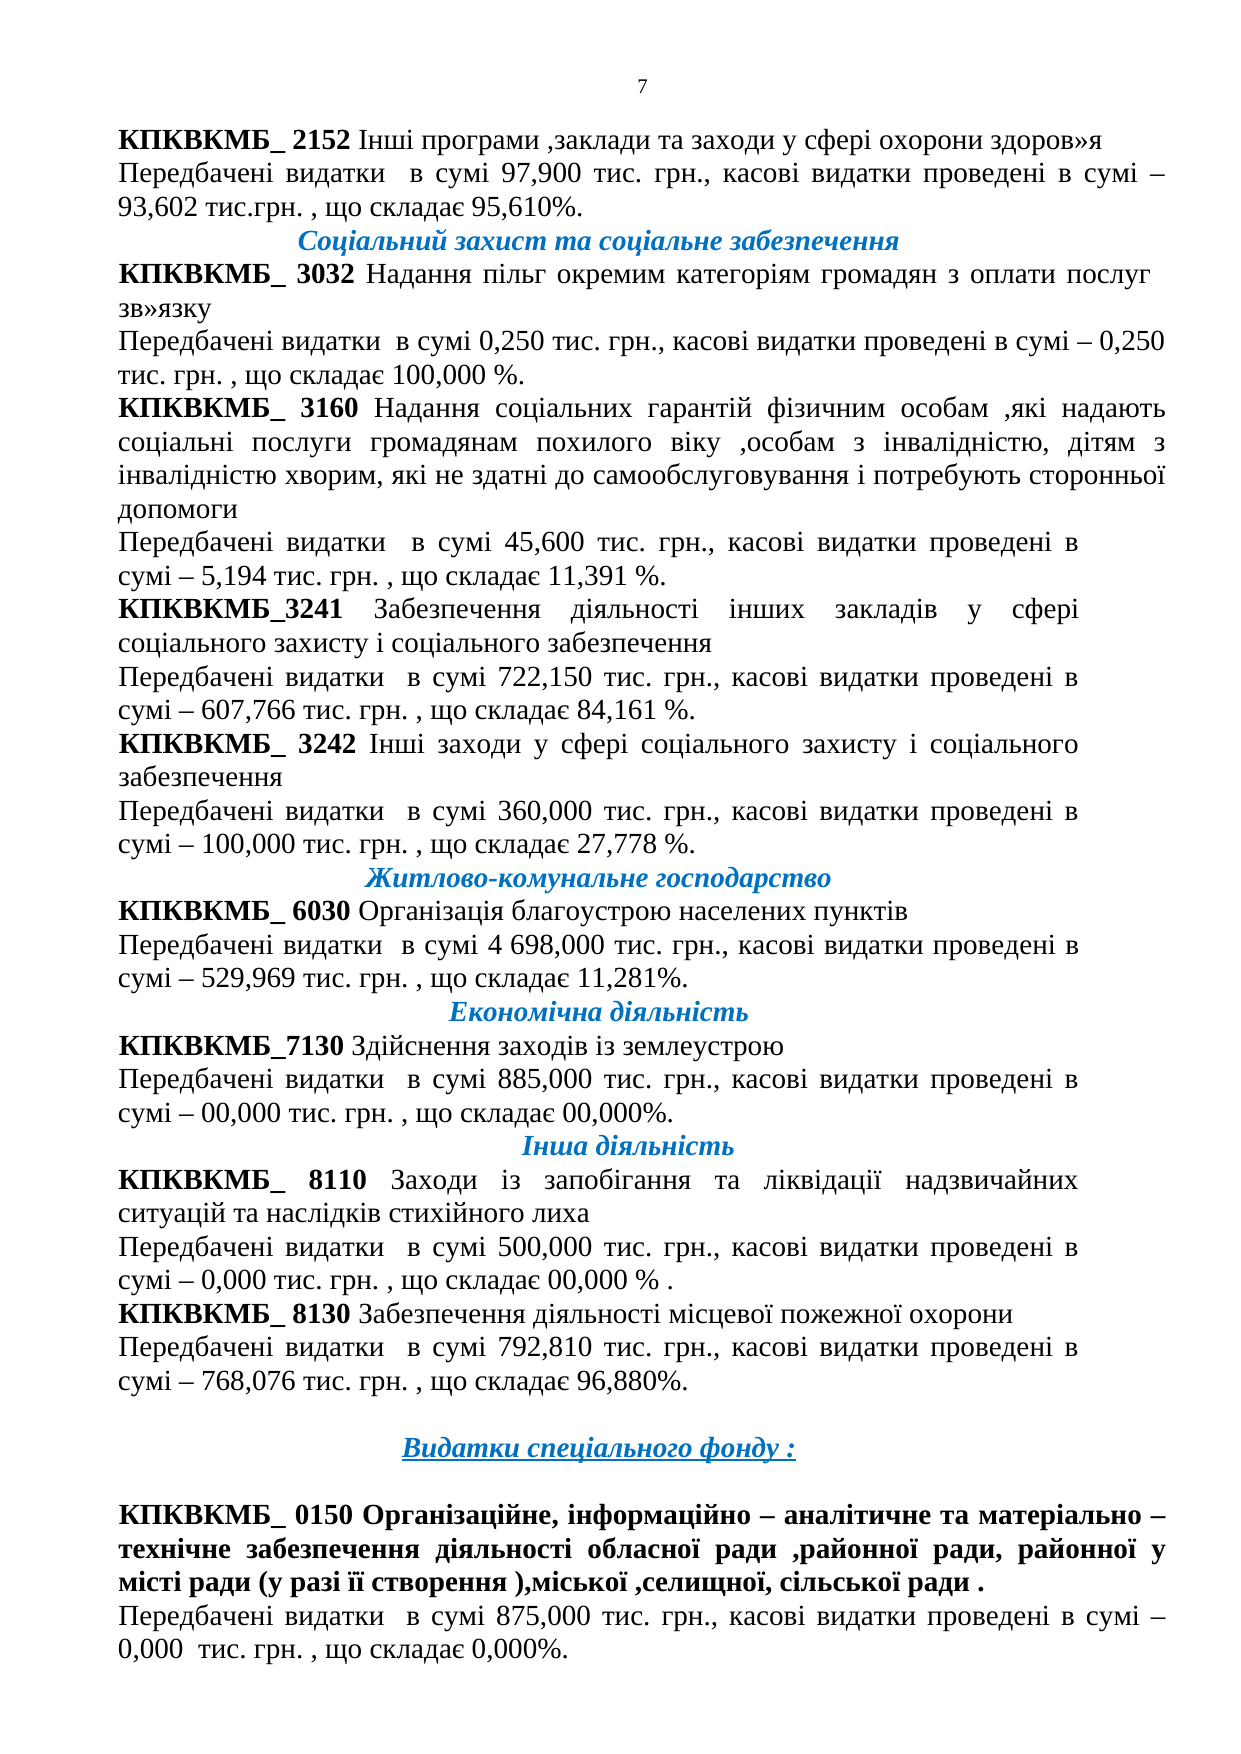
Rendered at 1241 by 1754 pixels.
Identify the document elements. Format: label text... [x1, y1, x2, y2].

text КПКВКМБ_ 6030 Організація благоустрою населених пунктів [118, 893, 1079, 927]
text Передбачені видатки в сумі 885,000 тис. грн., касові видатки проведені в сумі – 00,000 тис. грн. , що складає 00,000%. [118, 1061, 1079, 1128]
text КПКВКМБ_ 8130 Забезпечення діяльності місцевої пожежної охорони [118, 1296, 1079, 1329]
text КПКВКМБ_ 0150 Організаційне, інформаційно – аналітичне та матеріально – технічне забезпечення діяльності обласної ради ,районної ради, районної у місті ради (у разі її створення ),міської ,селищної, сільської ради . [118, 1497, 1167, 1598]
text КПКВКМБ_7130 Здійснення заходів із землеустрою [118, 1028, 1079, 1061]
text КПКВКМБ_3241 Забезпечення діяльності інших закладів у сфері соціального захисту і соціального забезпечення [118, 592, 1079, 659]
text КПКВКМБ_ 3242 Інші заходи у сфері соціального захисту і соціального забезпечення [118, 726, 1079, 793]
text Передбачені видатки в сумі 875,000 тис. грн., касові видатки проведені в сумі – 0,000 тис. грн. , що складає 0,000%. [118, 1598, 1167, 1665]
text Передбачені видатки в сумі 97,900 тис. грн., касові видатки проведені в сумі – 93,602 тис.грн. , що складає 95,610%. [118, 156, 1167, 223]
text Інша діяльність [118, 1128, 1079, 1162]
text Передбачені видатки в сумі 45,600 тис. грн., касові видатки проведені в сумі – 5,194 тис. грн. , що складає 11,391 %. [118, 524, 1079, 592]
text Передбачені видатки в сумі 4 698,000 тис. грн., касові видатки проведені в сумі – 529,969 тис. грн. , що складає 11,281%. [118, 927, 1079, 994]
text Передбачені видатки в сумі 0,250 тис. грн., касові видатки проведені в сумі – 0,250 тис. грн. , що складає 100,000 %. [118, 323, 1167, 390]
text Економічна діяльність [118, 994, 1079, 1028]
text Передбачені видатки в сумі 500,000 тис. грн., касові видатки проведені в сумі – 0,000 тис. грн. , що складає 00,000 % . [118, 1229, 1079, 1296]
text Передбачені видатки в сумі 792,810 тис. грн., касові видатки проведені в сумі – 768,076 тис. грн. , що складає 96,880%. [118, 1329, 1079, 1397]
text КПКВКМБ_ 3032 Надання пільг окремим категоріям громадян з оплати послуг зв»язку [118, 256, 1152, 323]
text КПКВКМБ_ 8110 Заходи із запобігання та ліквідації надзвичайних ситуацій та наслідків стихійного лиха [118, 1162, 1079, 1229]
text Видатки спеціального фонду : [118, 1430, 1079, 1464]
text Передбачені видатки в сумі 360,000 тис. грн., касові видатки проведені в сумі – 100,000 тис. грн. , що складає 27,778 %. [118, 793, 1079, 860]
text Передбачені видатки в сумі 722,150 тис. грн., касові видатки проведені в сумі – 607,766 тис. грн. , що складає 84,161 %. [118, 659, 1079, 726]
text КПКВКМБ_ 2152 Інші програми ,заклади та заходи у сфері охорони здоров»я [118, 122, 1167, 156]
text Житлово-комунальне господарство [118, 860, 1079, 893]
text КПКВКМБ_ 3160 Надання соціальних гарантій фізичним особам ,які надають соціальні послуги громадянам похилого віку ,особам з інвалідністю, дітям з інвалідністю хворим, які не здатні до самообслуговування і потребують сторонньої допомоги [118, 390, 1167, 524]
text Соціальний захист та соціальне забезпечення [118, 223, 1079, 256]
